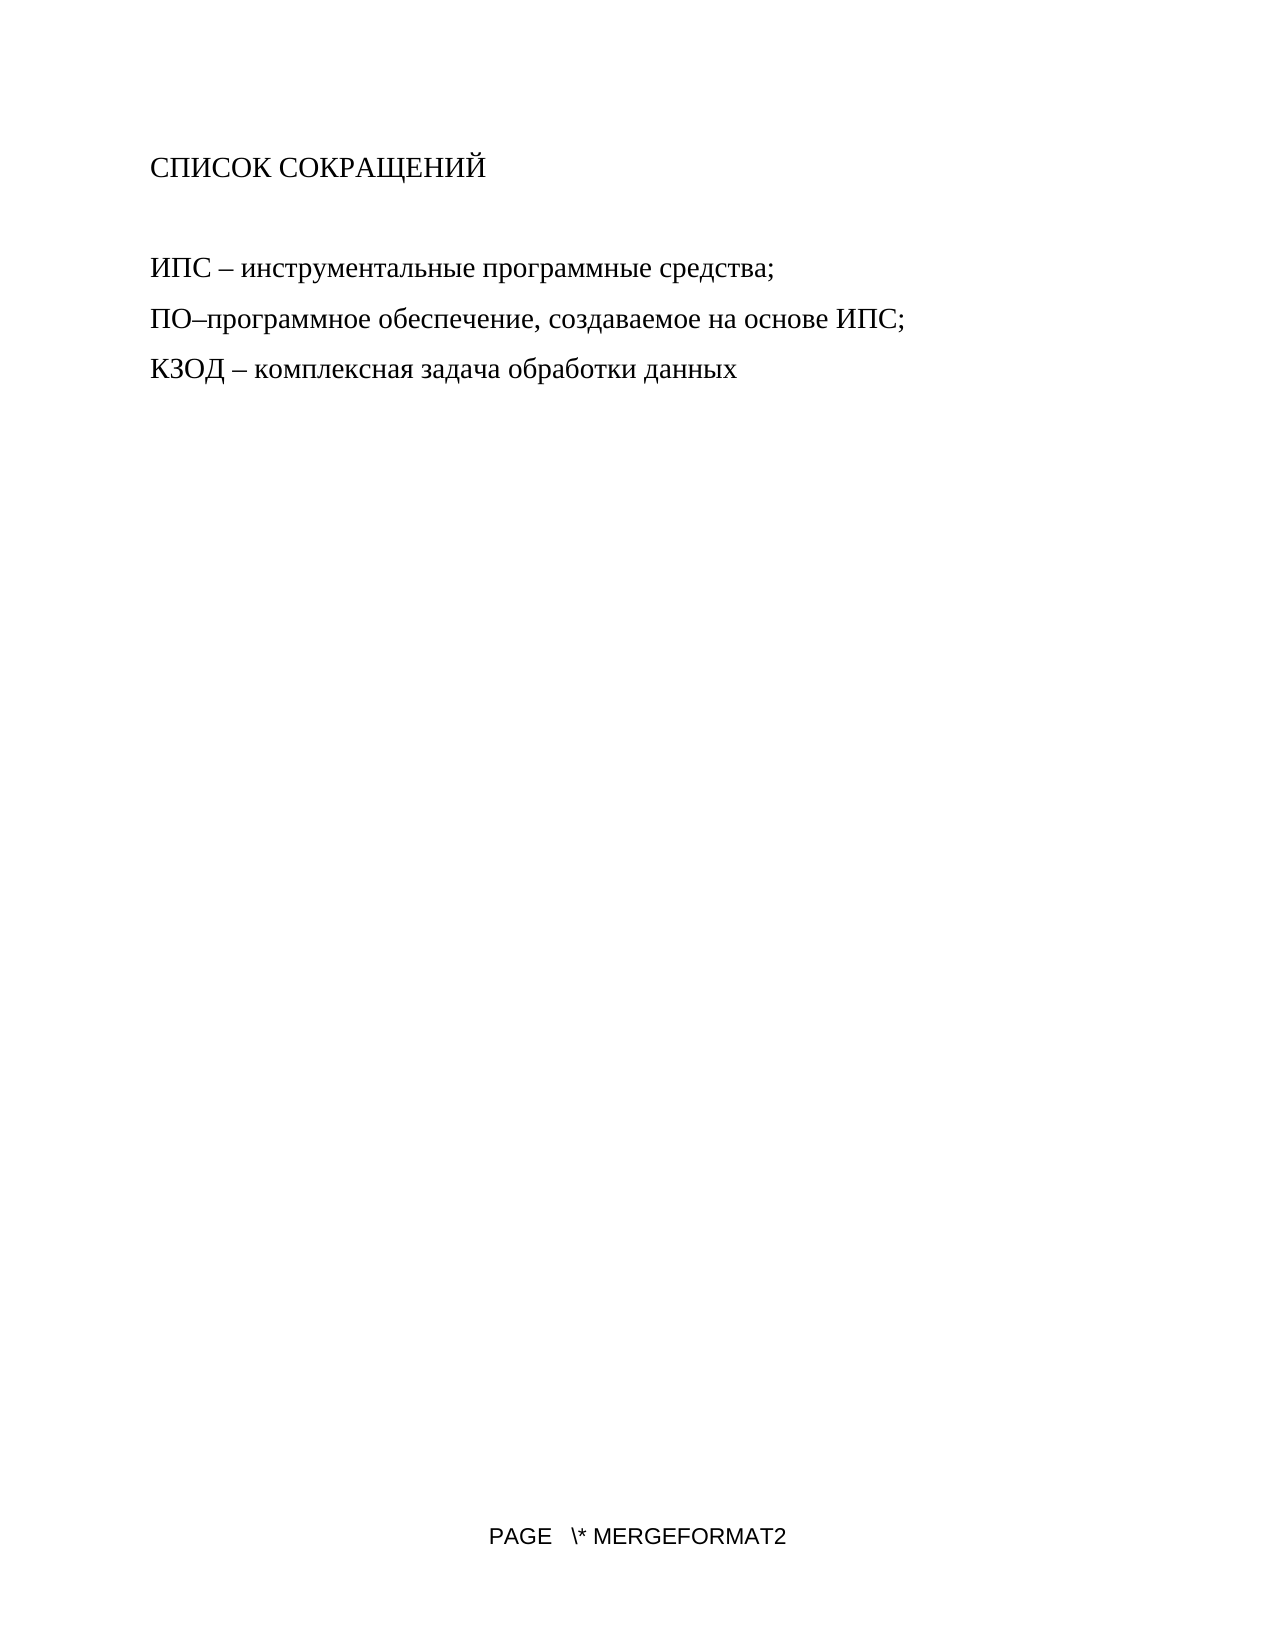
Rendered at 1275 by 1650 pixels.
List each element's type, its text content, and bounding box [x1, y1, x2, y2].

text КЗОД – комплексная задача обработки данных [150, 351, 1125, 385]
text ПО–программное обеспечение, создаваемое на основе ИПС; [150, 301, 1125, 334]
text ИПС – инструментальные программные средства; [150, 251, 1125, 284]
text СПИСОК СОКРАЩЕНИЙ [150, 150, 1125, 183]
